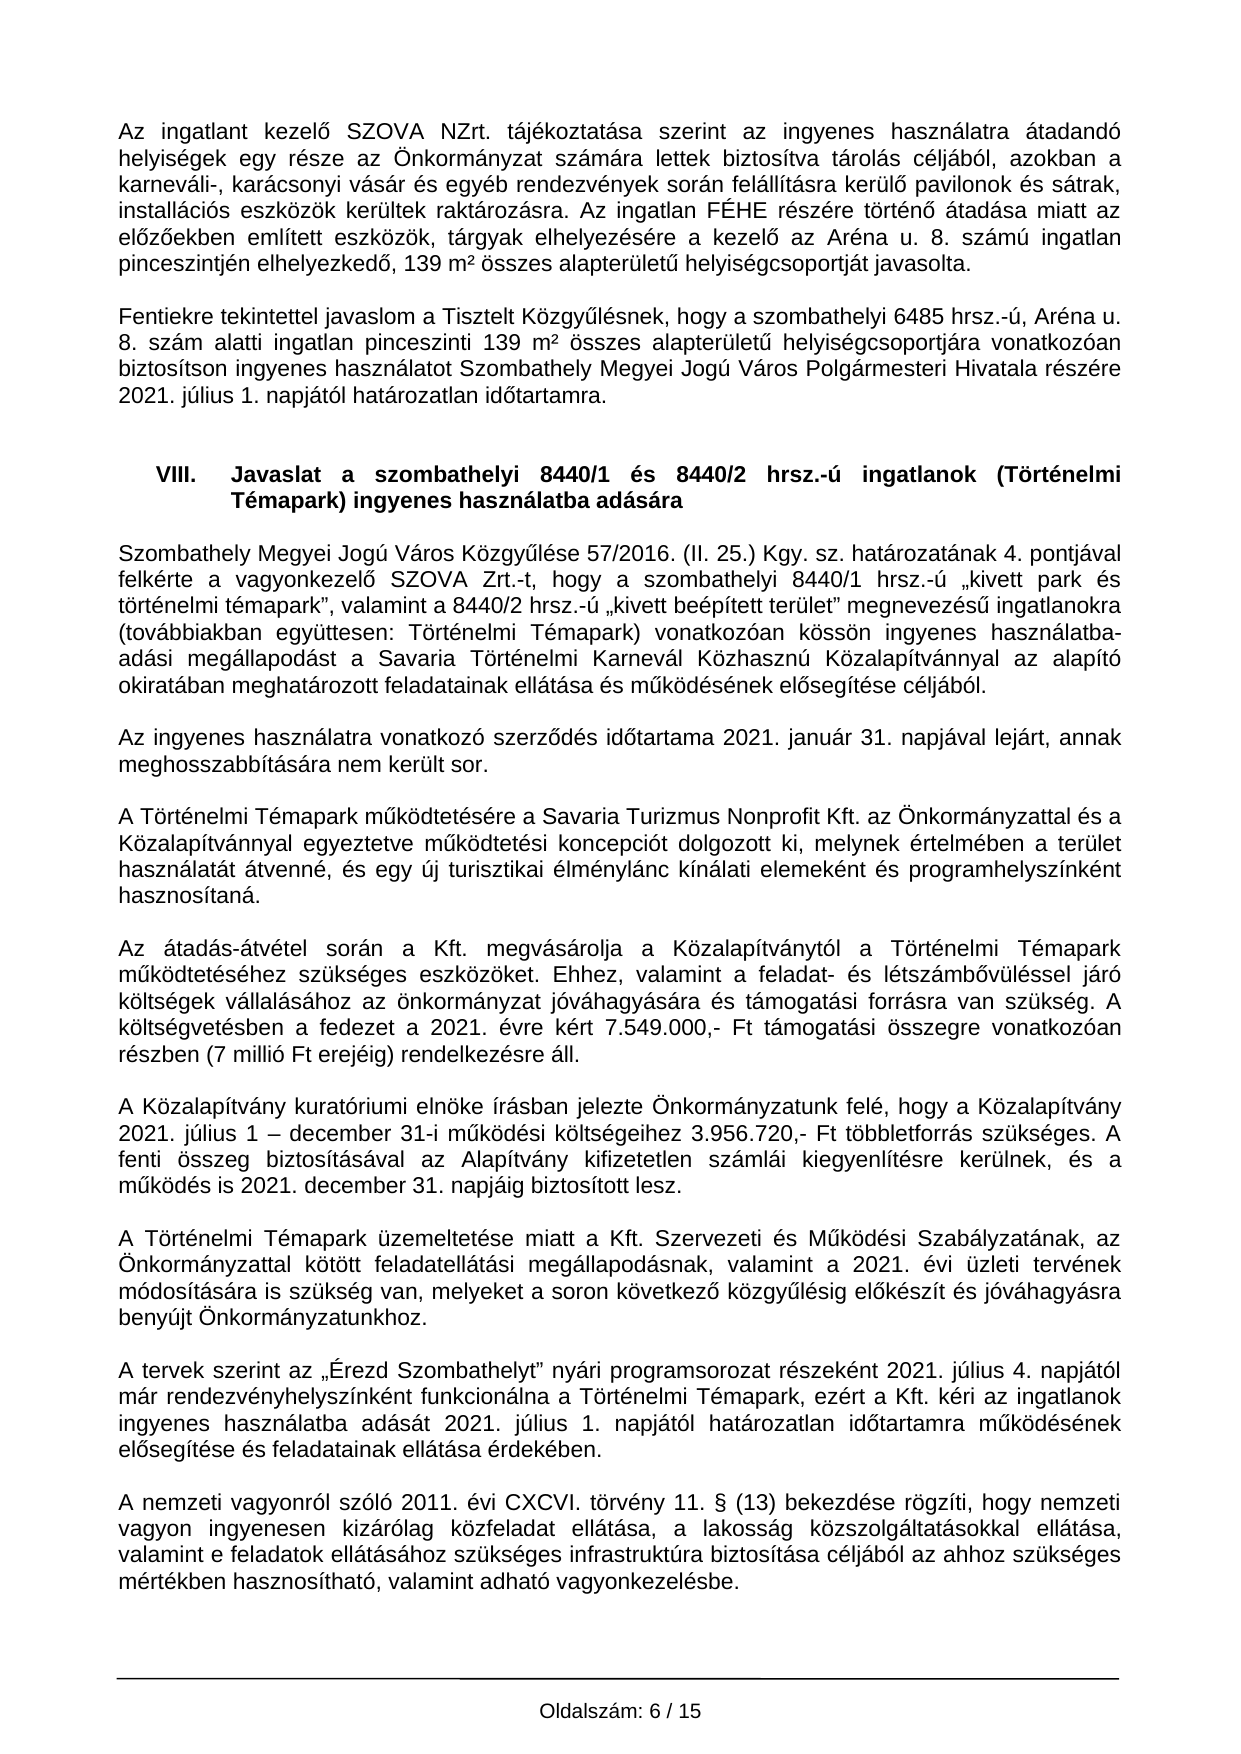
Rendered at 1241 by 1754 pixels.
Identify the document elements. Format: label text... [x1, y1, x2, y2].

text A Történelmi Témapark működtetésére a Savaria Turizmus Nonprofit Kft. az Önkormányzattal és a Közalapítvánnyal egyeztetve működtetési koncepciót dolgozott ki, melynek értelmében a terület használatát átvenné, és egy új turisztikai élménylánc kínálati elemeként és programhelyszínként hasznosítaná. [118, 803, 1122, 909]
text Az ingatlant kezelő SZOVA NZrt. tájékoztatása szerint az ingyenes használatra átadandó helyiségek egy része az Önkormányzat számára lettek biztosítva tárolás céljából, azokban a karneváli-, karácsonyi vásár és egyéb rendezvények során felállításra kerülő pavilonok és sátrak, installációs eszközök kerültek raktározásra. Az ingatlan FÉHE részére történő átadása miatt az előzőekben említett eszközök, tárgyak elhelyezésére a kezelő az Aréna u. 8. számú ingatlan pinceszintjén elhelyezkedő, 139 m² összes alapterületű helyiségcsoportját javasolta. [118, 118, 1122, 276]
text A nemzeti vagyonról szóló 2011. évi CXCVI. törvény 11. § (13) bekezdése rögzíti, hogy nemzeti vagyon ingyenesen kizárólag közfeladat ellátása, a lakosság közszolgáltatásokkal ellátása, valamint e feladatok ellátásához szükséges infrastruktúra biztosítása céljából az ahhoz szükséges mértékben hasznosítható, valamint adható vagyonkezelésbe. [118, 1488, 1122, 1594]
text A tervek szerint az „Érezd Szombathelyt” nyári programsorozat részeként 2021. július 4. napjától már rendezvényhelyszínként funkcionálna a Történelmi Témapark, ezért a Kft. kéri az ingatlanok ingyenes használatba adását 2021. július 1. napjától határozatlan időtartamra működésének elősegítése és feladatainak ellátása érdekében. [118, 1357, 1122, 1462]
list Javaslat a szombathelyi 8440/1 és 8440/2 hrsz.-ú ingatlanok (Történelmi Témapark) ingyenes használatba adására [156, 461, 1122, 513]
text Szombathely Megyei Jogú Város Közgyűlése 57/2016. (II. 25.) Kgy. sz. határozatának 4. pontjával felkérte a vagyonkezelő SZOVA Zrt.-t, hogy a szombathelyi 8440/1 hrsz.-ú „kivett park és történelmi témapark”, valamint a 8440/2 hrsz.-ú „kivett beépített terület” megnevezésű ingatlanokra (továbbiakban együttesen: Történelmi Témapark) vonatkozóan kössön ingyenes használatba-adási megállapodást a Savaria Történelmi Karnevál Közhasznú Közalapítvánnyal az alapító okiratában meghatározott feladatainak ellátása és működésének elősegítése céljából. [118, 540, 1122, 698]
text A Közalapítvány kuratóriumi elnöke írásban jelezte Önkormányzatunk felé, hogy a Közalapítvány 2021. július 1 – december 31-i működési költségeihez 3.956.720,- Ft többletforrás szükséges. A fenti összeg biztosításával az Alapítvány kifizetetlen számlái kiegyenlítésre kerülnek, és a működés is 2021. december 31. napjáig biztosított lesz. [118, 1093, 1122, 1199]
text Fentiekre tekintettel javaslom a Tisztelt Közgyűlésnek, hogy a szombathelyi 6485 hrsz.-ú, Aréna u. 8. szám alatti ingatlan pinceszinti 139 m² összes alapterületű helyiségcsoportjára vonatkozóan biztosítson ingyenes használatot Szombathely Megyei Jogú Város Polgármesteri Hivatala részére 2021. július 1. napjától határozatlan időtartamra. [118, 303, 1122, 408]
text Az átadás-átvétel során a Kft. megvásárolja a Közalapítványtól a Történelmi Témapark működtetéséhez szükséges eszközöket. Ehhez, valamint a feladat- és létszámbővüléssel járó költségek vállalásához az önkormányzat jóváhagyására és támogatási forrásra van szükség. A költségvetésben a fedezet a 2021. évre kért 7.549.000,- Ft támogatási összegre vonatkozóan részben (7 millió Ft erejéig) rendelkezésre áll. [118, 935, 1122, 1067]
text Az ingyenes használatra vonatkozó szerződés időtartama 2021. január 31. napjával lejárt, annak meghosszabbítására nem került sor. [118, 724, 1122, 777]
text A Történelmi Témapark üzemeltetése miatt a Kft. Szervezeti és Működési Szabályzatának, az Önkormányzattal kötött feladatellátási megállapodásnak, valamint a 2021. évi üzleti tervének módosítására is szükség van, melyeket a soron következő közgyűlésig előkészít és jóváhagyásra benyújt Önkormányzatunkhoz. [118, 1225, 1122, 1330]
